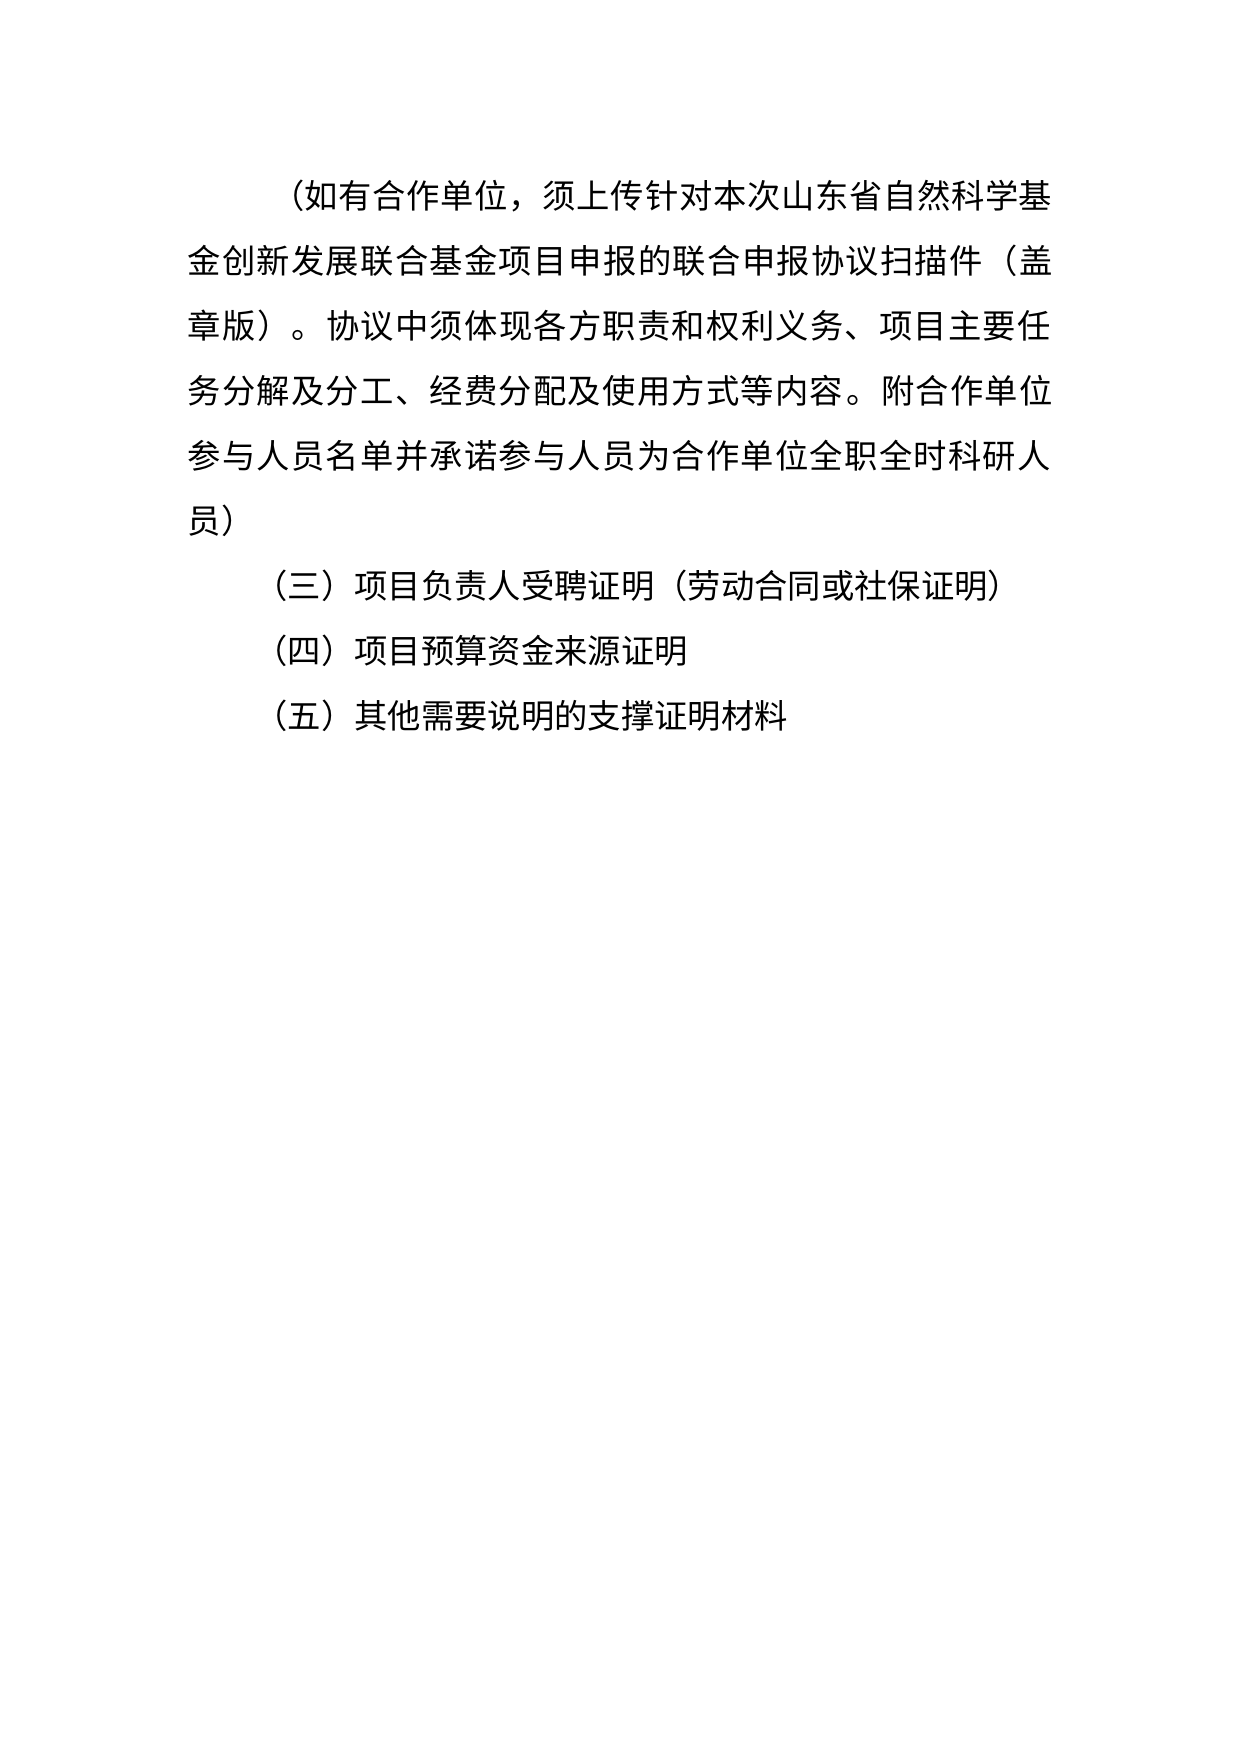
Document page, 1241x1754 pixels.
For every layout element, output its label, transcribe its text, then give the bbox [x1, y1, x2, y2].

subtitle 项目负责人受聘证明（劳动合同或社保证明） [187, 552, 1053, 617]
text （五）其他需要说明的支撑证明材料 [187, 682, 1053, 747]
text （如有合作单位，须上传针对本次山东省自然科学基金创新发展联合基金项目申报的联合申报协议扫描件（盖章版）。协议中须体现各方职责和权利义务、项目主要任务分解及分工、经费分配及使用方式等内容。附合作单位参与人员名单并承诺参与人员为合作单位全职全时科研人员） [187, 162, 1053, 552]
text （四）项目预算资金来源证明 [187, 617, 1053, 682]
